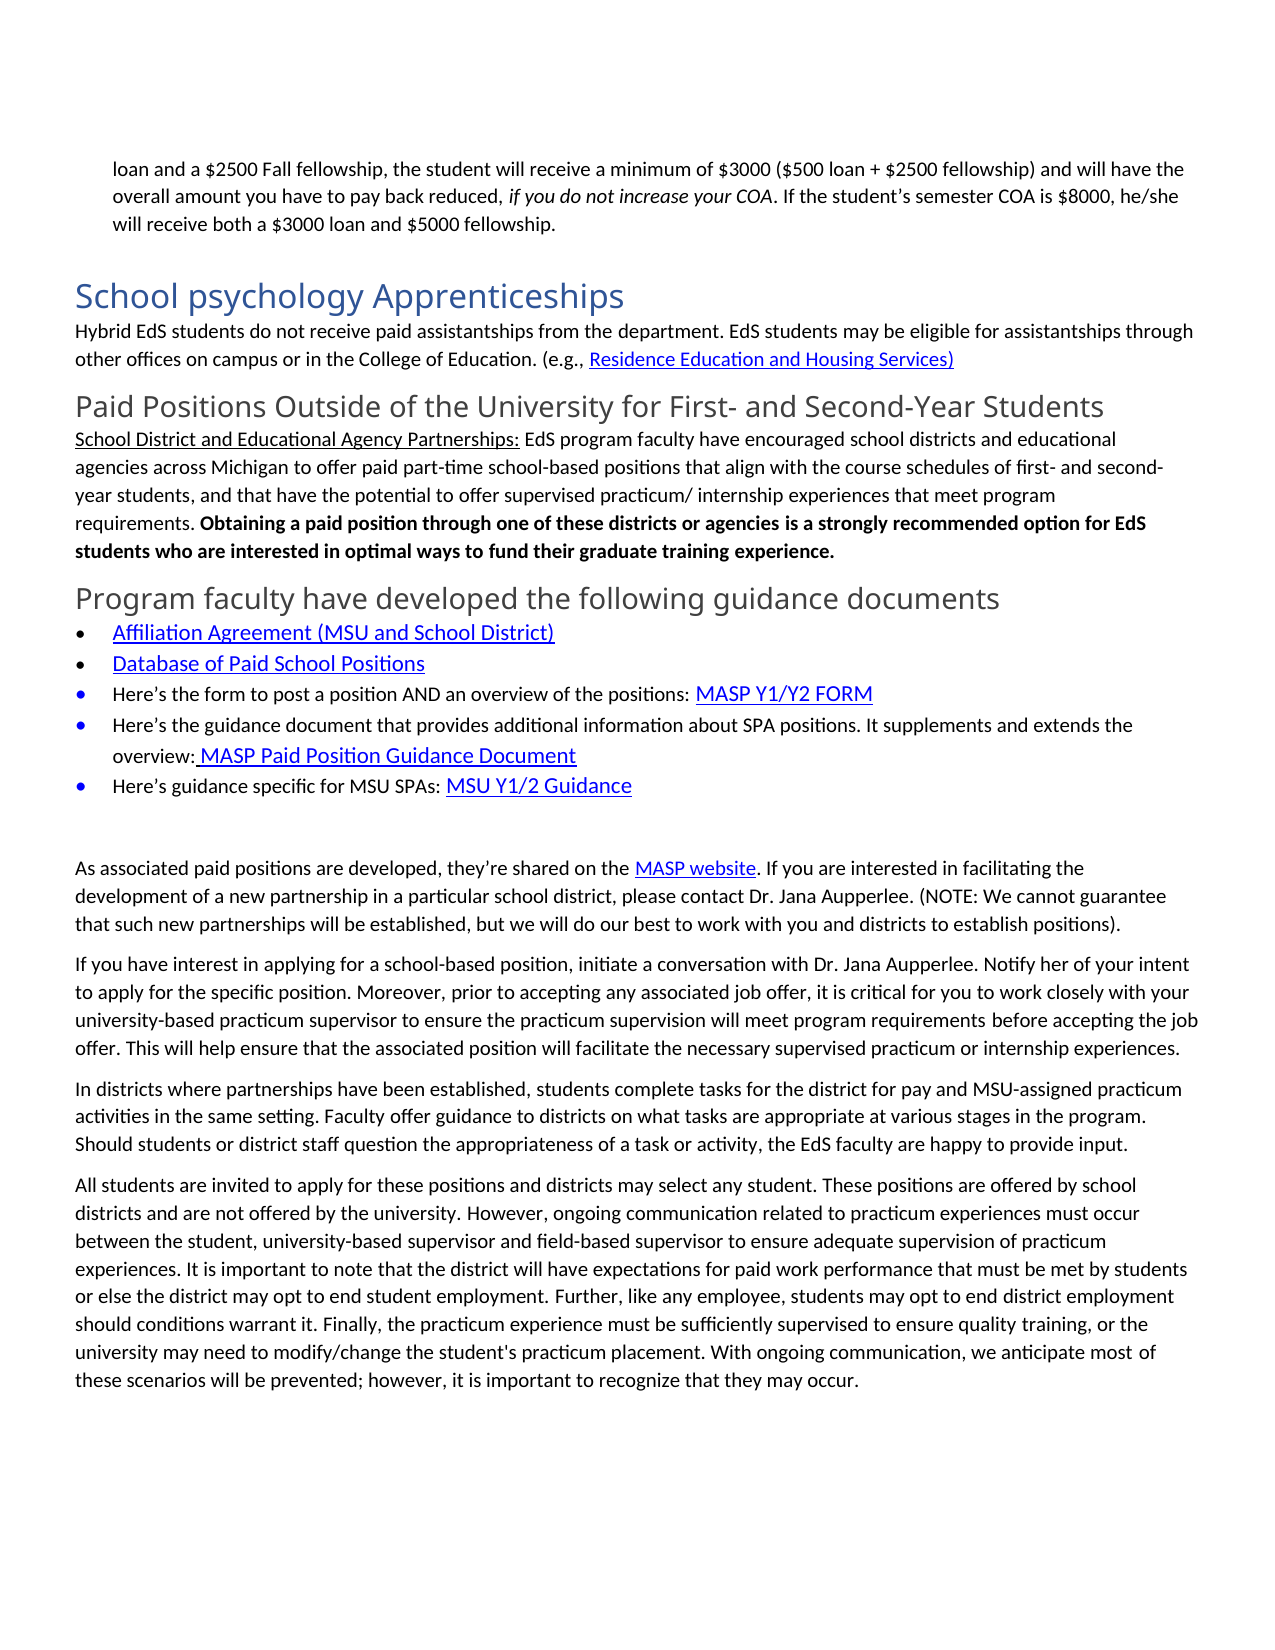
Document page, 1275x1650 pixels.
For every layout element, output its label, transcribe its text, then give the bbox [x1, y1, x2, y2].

text School District and Educational Agency Partnerships: EdS program faculty have encouraged school districts and educational agencies across Michigan to offer paid part-time school-based positions that align with the course schedules of first- and second-year students, and that have the potential to offer supervised practicum/ internship experiences that meet program requirements. Obtaining a paid position through one of these districts or agencies is a strongly recommended option for EdS students who are interested in optimal ways to fund their graduate training experience. [75, 426, 1200, 563]
subtitle Program faculty have developed the following guidance documents [75, 578, 1200, 618]
subtitle School psychology Apprenticeships [75, 273, 1200, 318]
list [75, 156, 1200, 237]
text In districts where partnerships have been established, students complete tasks for the district for pay and MSU-assigned practicum activities in the same setting. Faculty offer guidance to districts on what tasks are appropriate at various stages in the program. Should students or district staff question the appropriateness of a task or activity, the EdS faculty are happy to provide input. [75, 1076, 1200, 1157]
text As associated paid positions are developed, they’re shared on the MASP website. If you are interested in facilitating the development of a new partnership in a particular school district, please contact Dr. Jana Aupperlee. (NOTE: We cannot guarantee that such new partnerships will be established, but we will do our best to work with you and districts to establish positions). [75, 855, 1200, 937]
subtitle Paid Positions Outside of the University for First- and Second-Year Students [75, 387, 1200, 426]
list Database of Paid School Positions [75, 649, 1200, 677]
list Here’s the guidance document that provides additional information about SPA positions. It supplements and extends the overview: MASP Paid Position Guidance Document [75, 710, 1200, 769]
list Affiliation Agreement (MSU and School District) [75, 618, 1200, 646]
list Here’s the form to post a position AND an overview of the positions: MASP Y1/Y2 FORM [75, 679, 1200, 707]
text All students are invited to apply for these positions and districts may select any student. These positions are offered by school districts and are not offered by the university. However, ongoing communication related to practicum experiences must occur between the student, university-based supervisor and field-based supervisor to ensure adequate supervision of practicum experiences. It is important to note that the district will have expectations for paid work performance that must be met by students or else the district may opt to end student employment. Further, like any employee, students may opt to end district employment should conditions warrant it. Finally, the practicum experience must be sufficiently supervised to ensure quality training, or the university may need to modify/change the student's practicum placement. With ongoing communication, we anticipate most of these scenarios will be prevented; however, it is important to recognize that they may occur. [75, 1172, 1200, 1393]
text Hybrid EdS students do not receive paid assistantships from the department. EdS students may be eligible for assistantships through other offices on campus or in the College of Education. (e.g., Residence Education and Housing Services) [75, 318, 1200, 372]
text If you have interest in applying for a school-based position, initiate a conversation with Dr. Jana Aupperlee. Notify her of your intent to apply for the specific position. Moreover, prior to accepting any associated job offer, it is critical for you to work closely with your university-based practicum supervisor to ensure the practicum supervision will meet program requirements before accepting the job offer. This will help ensure that the associated position will facilitate the necessary supervised practicum or internship experiences. [75, 952, 1200, 1061]
list Here’s guidance specific for MSU SPAs: MSU Y1/2 Guidance [75, 772, 1200, 800]
